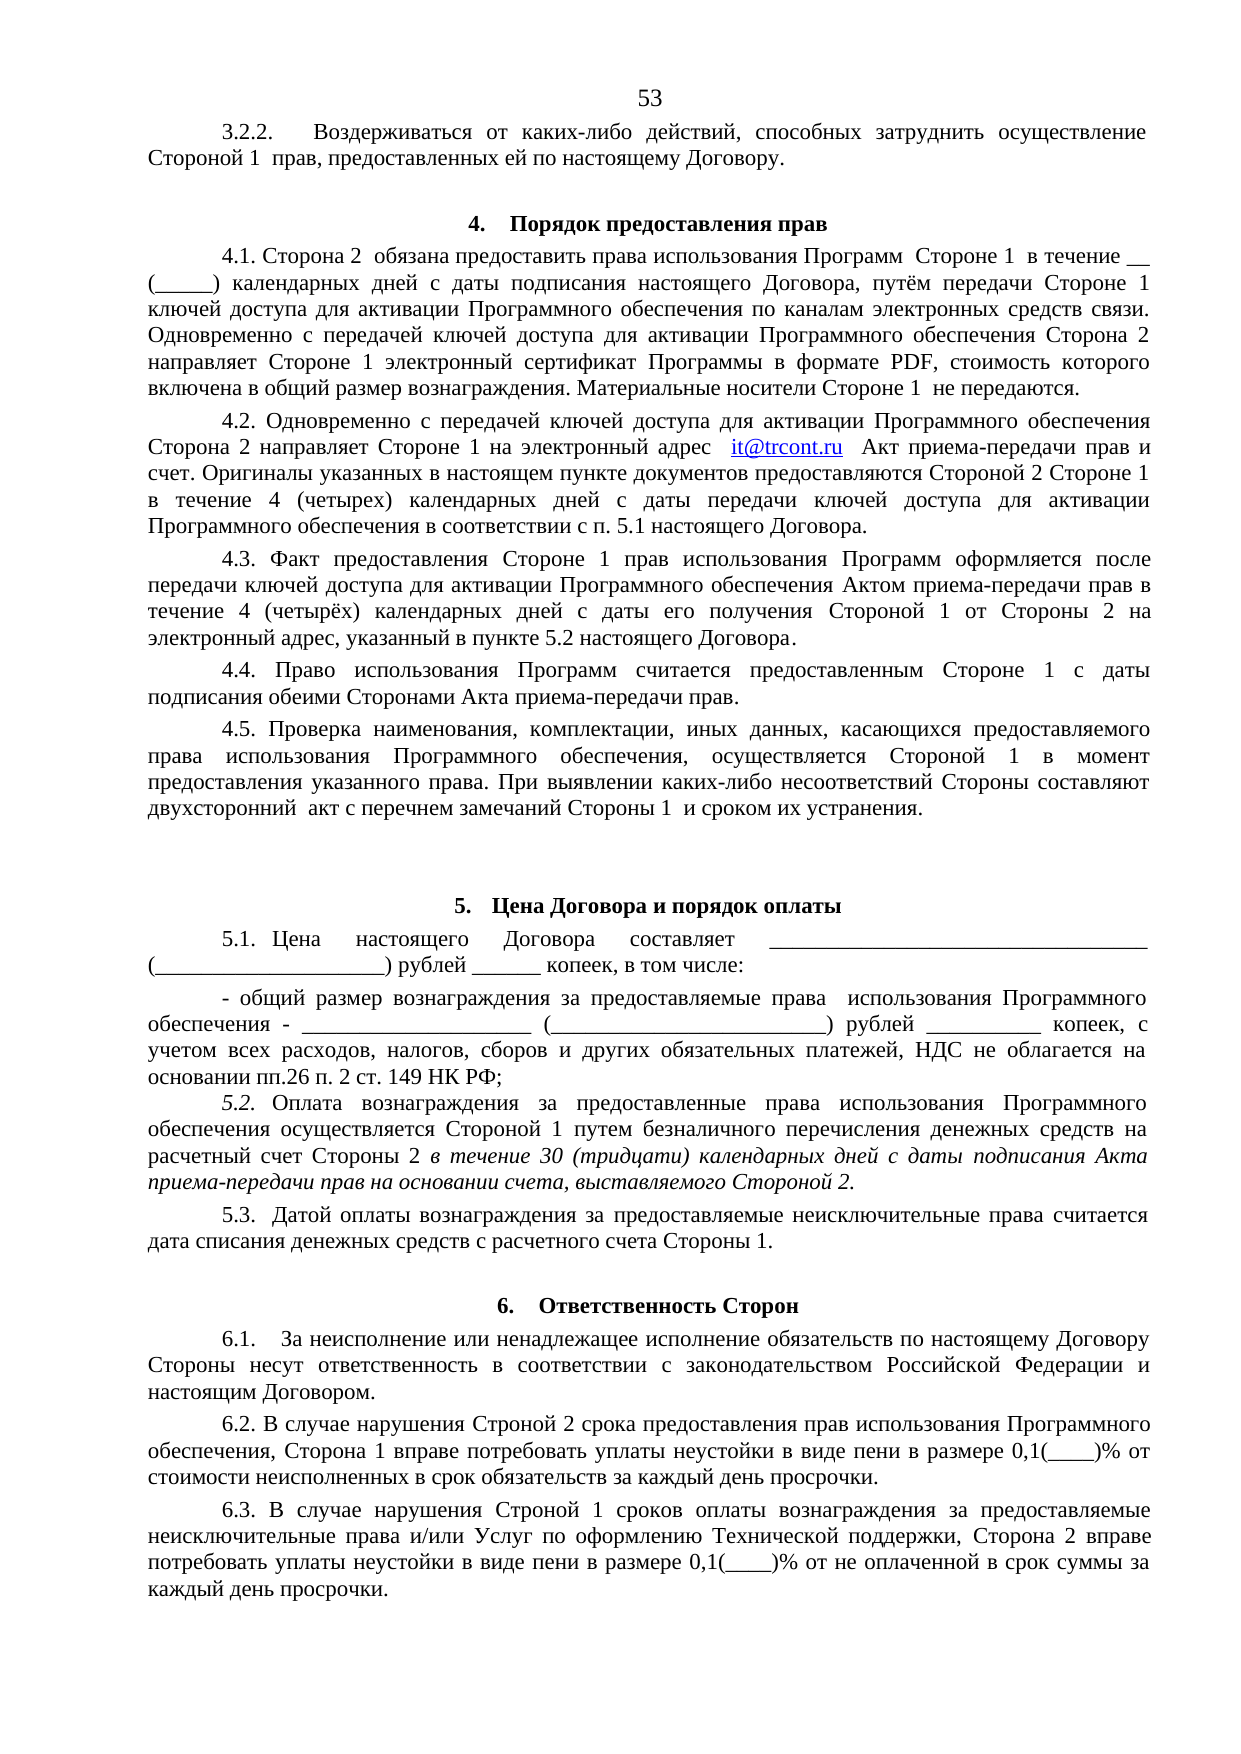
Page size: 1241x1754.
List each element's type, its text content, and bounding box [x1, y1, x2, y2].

list Оплата вознаграждения за предоставленные права использования Программного обеспечения осуществляется Стороной 1 путем безналичного перечисления денежных средств на расчетный счет Стороны 2 в течение 30 (тридцати) календарных дней с даты подписания Акта приема-передачи прав на основании счета, выставляемого Стороной 2. [148, 1089, 1148, 1194]
subtitle 4.4. Право использования Программ считается предоставленным Стороне 1 с даты подписания обеими Сторонами Акта приема-передачи прав. [148, 656, 1152, 709]
list Воздерживаться от каких-либо действий, способных затруднить осуществление Стороной 1 прав, предоставленных ей по настоящему Договору. [148, 118, 1148, 171]
subtitle 6.1. За неисполнение или ненадлежащее исполнение обязательств по настоящему Договору Стороны несут ответственность в соответствии с законодательством Российской Федерации и настоящим Договором. [148, 1325, 1152, 1404]
list Ответственность Сторон [148, 1292, 1148, 1319]
list Цена настоящего Договора составляет _________________________________ (____________________) рублей ______ копеек, в том числе: [148, 925, 1148, 977]
text 4.5. Проверка наименования, комплектации, иных данных, касающихся предоставляемого права использования Программного обеспечения, осуществляется Стороной 1 в момент предоставления указанного права. При выявлении каких-либо несоответствий Стороны составляют двухсторонний акт с перечнем замечаний Стороны 1 и сроком их устранения. [148, 715, 1152, 821]
subtitle 4.1. Сторона 2 обязана предоставить права использования Программ Стороне 1 в течение __ (_____) календарных дней с даты подписания настоящего Договора, путём передачи Стороне 1 ключей доступа для активации Программного обеспечения по каналам электронных средств связи. Одновременно с передачей ключей доступа для активации Программного обеспечения Сторона 2 направляет Стороне 1 электронный сертификат Программы в формате PDF, стоимость которого включена в общий размер вознаграждения. Материальные носители Стороне 1 не передаются. [148, 242, 1152, 400]
text - общий размер вознаграждения за предоставляемые права использования Программного обеспечения - ____________________ (________________________) рублей __________ копеек, с учетом всех расходов, налогов, сборов и других обязательных платежей, НДС не облагается на основании пп.26 п. 2 ст. 149 НК РФ; [148, 984, 1148, 1089]
list Цена Договора и порядок оплаты [148, 892, 1148, 918]
list Порядок предоставления прав [148, 210, 1148, 236]
subtitle 4.3. Факт предоставления Стороне 1 прав использования Программ оформляется после передачи ключей доступа для активации Программного обеспечения Актом приема-передачи прав в течение 4 (четырёх) календарных дней с даты его получения Стороной 1 от Стороны 2 на электронный адрес, указанный в пункте 5.2 настоящего Договора. [148, 545, 1152, 650]
list Датой оплаты вознаграждения за предоставляемые неисключительные права считается дата списания денежных средств с расчетного счета Стороны 1. [148, 1201, 1148, 1253]
subtitle 6.3. В случае нарушения Строной 1 сроков оплаты вознаграждения за предоставляемые неисключительные права и/или Услуг по оформлению Технической поддержки, Сторона 2 вправе потребовать уплаты неустойки в виде пени в размере 0,1(____)% от не оплаченной в срок суммы за каждый день просрочки. [148, 1496, 1152, 1601]
subtitle 6.2. В случае нарушения Строной 2 срока предоставления прав использования Программного обеспечения, Сторона 1 вправе потребовать уплаты неустойки в виде пени в размере 0,1(____)% от стоимости неисполненных в срок обязательств за каждый день просрочки. [148, 1410, 1152, 1489]
subtitle 4.2. Одновременно с передачей ключей доступа для активации Программного обеспечения Сторона 2 направляет Стороне 1 на электронный адрес it@trcont.ru Акт приема-передачи прав и счет. Оригиналы указанных в настоящем пункте документов предоставляются Стороной 2 Стороне 1 в течение 4 (четырех) календарных дней с даты передачи ключей доступа для активации Программного обеспечения в соответствии с п. 5.1 настоящего Договора. [148, 407, 1152, 538]
